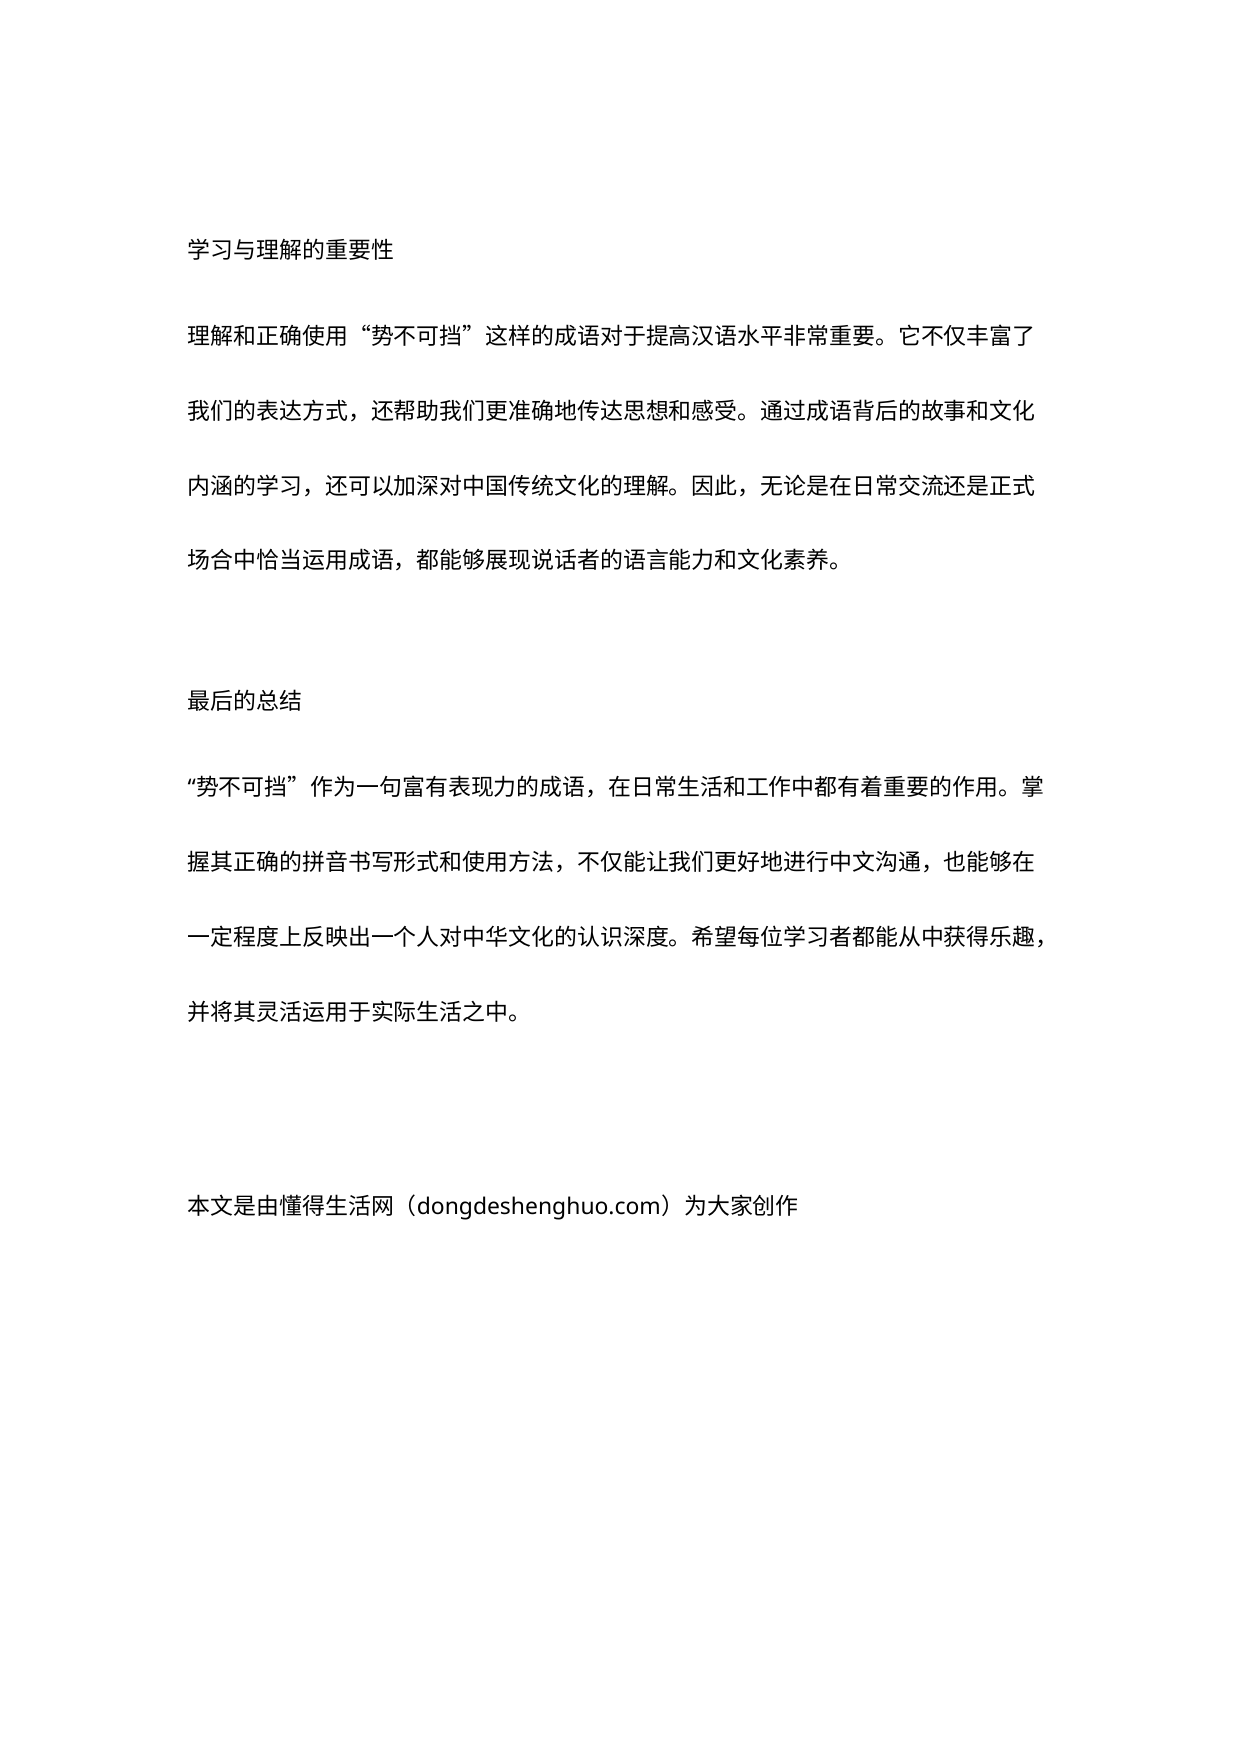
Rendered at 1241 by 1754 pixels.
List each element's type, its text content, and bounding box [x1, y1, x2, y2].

text 本文是由懂得生活网（dongdeshenghuo.com）为大家创作 [187, 1172, 1053, 1237]
text 学习与理解的重要性 [187, 216, 1053, 281]
text 最后的总结 [187, 667, 1053, 732]
text “势不可挡”作为一句富有表现力的成语，在日常生活和工作中都有着重要的作用。掌握其正确的拼音书写形式和使用方法，不仅能让我们更好地进行中文沟通，也能够在一定程度上反映出一个人对中华文化的认识深度。希望每位学习者都能从中获得乐趣，并将其灵活运用于实际生活之中。 [187, 753, 1053, 1042]
text 理解和正确使用“势不可挡”这样的成语对于提高汉语水平非常重要。它不仅丰富了我们的表达方式，还帮助我们更准确地传达思想和感受。通过成语背后的故事和文化内涵的学习，还可以加深对中国传统文化的理解。因此，无论是在日常交流还是正式场合中恰当运用成语，都能够展现说话者的语言能力和文化素养。 [187, 302, 1053, 591]
